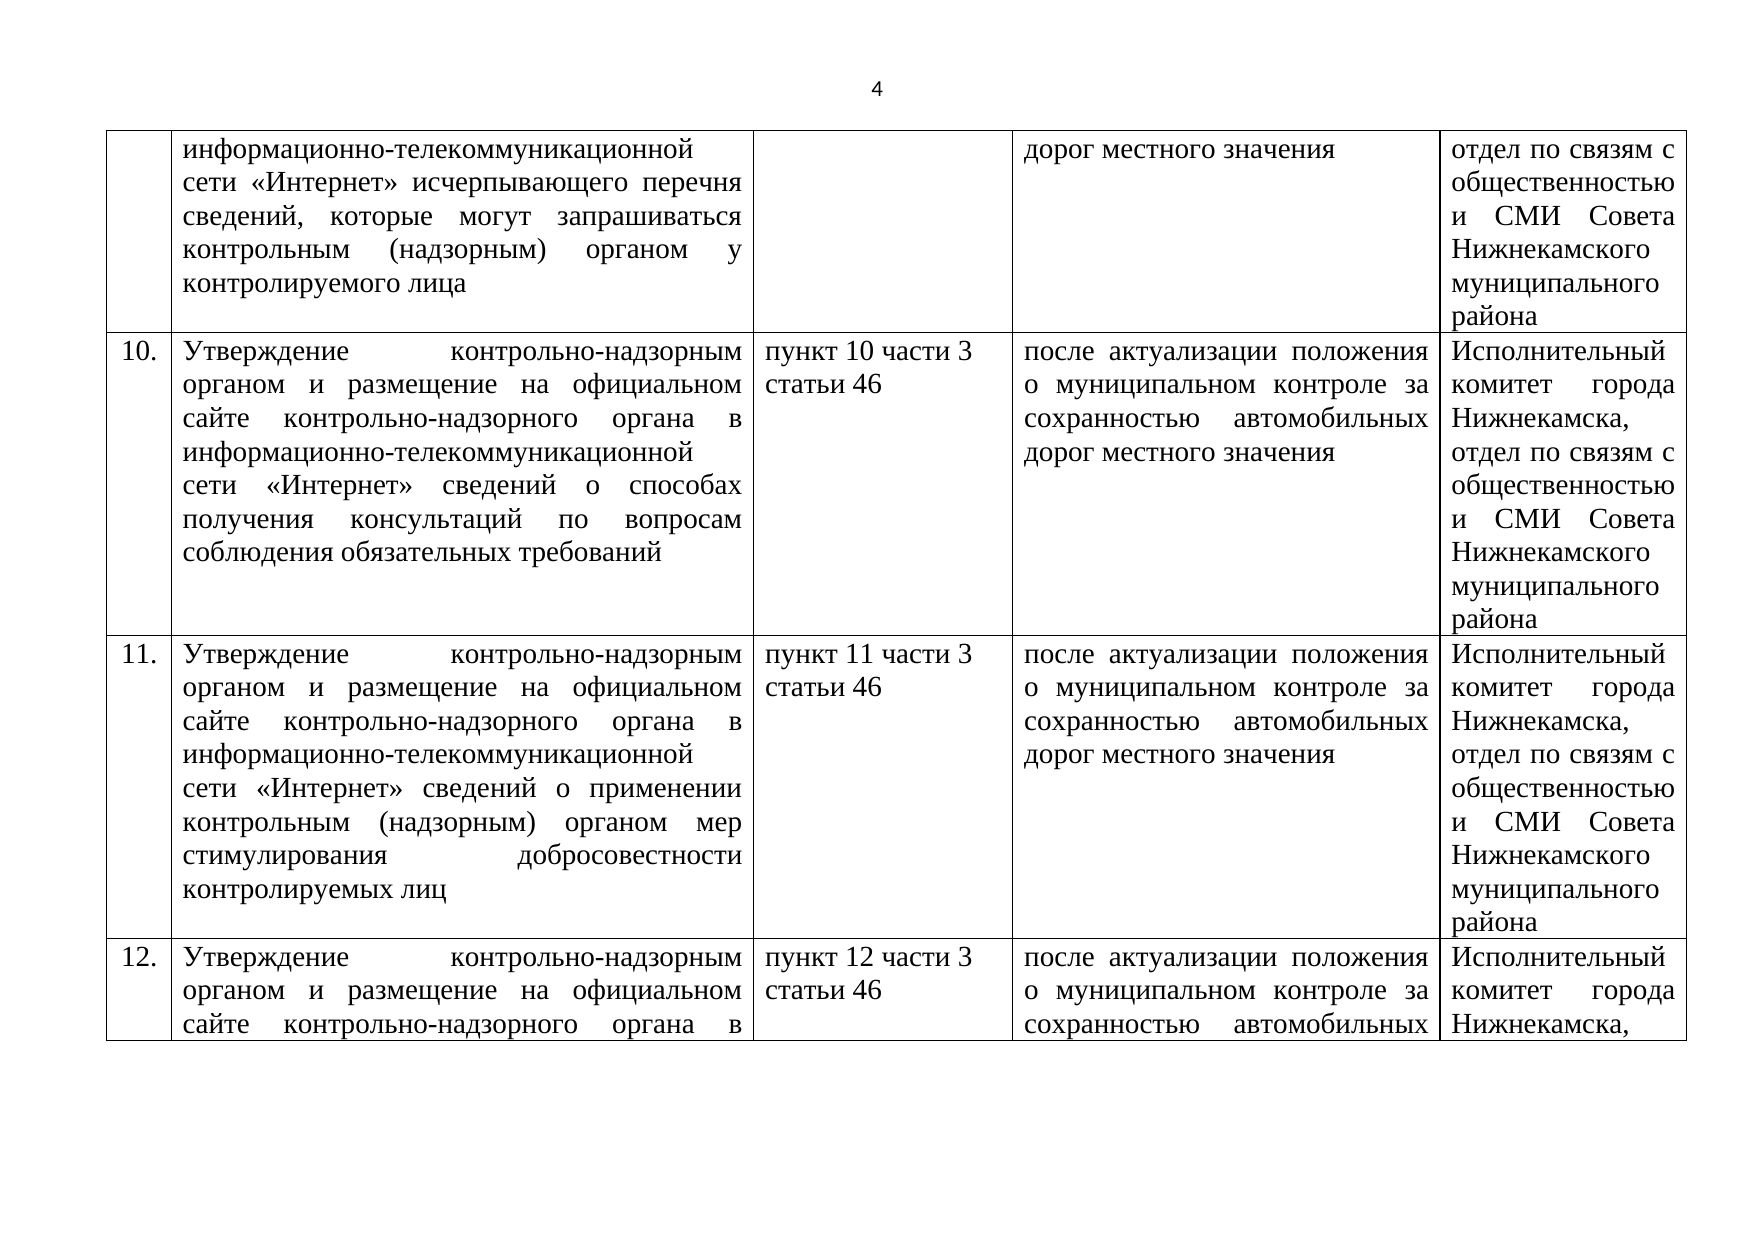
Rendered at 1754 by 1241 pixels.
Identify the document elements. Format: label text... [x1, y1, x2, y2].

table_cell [1441, 939, 1686, 1039]
table_cell Исполнительный комитет города Нижнекамска, отдел по связям с общественностью и СМИ Совета Нижнекамского муниципального района [1441, 636, 1686, 938]
table_cell 12. [107, 939, 171, 1039]
table_cell после актуализации положения о муниципальном контроле за сохранностью автомобильных дорог местного значения [1013, 333, 1439, 635]
table_cell 9. [107, 131, 171, 332]
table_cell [1441, 131, 1686, 332]
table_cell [754, 939, 1012, 1039]
table_cell 10. [107, 333, 171, 635]
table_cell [1013, 131, 1439, 332]
table_cell пункт 10 части 3 статьи 46 [754, 333, 1012, 635]
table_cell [172, 939, 753, 1039]
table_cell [1013, 939, 1439, 1039]
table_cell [754, 131, 1012, 332]
table_cell Исполнительный комитет города Нижнекамска, отдел по связям с общественностью и СМИ Совета Нижнекамского муниципального района [1441, 333, 1686, 635]
table_cell пункт 11 части 3 статьи 46 [754, 636, 1012, 938]
table_cell Утверждение контрольно-надзорным органом и размещение на официальном сайте контрольно-надзорного органа в информационно-телекоммуникационной сети «Интернет» сведений о применении контрольным (надзорным) органом мер стимулирования добросовестности контролируемых лиц [172, 636, 753, 938]
table_cell Утверждение контрольно-надзорным органом и размещение на официальном сайте контрольно-надзорного органа в информационно-телекоммуникационной сети «Интернет» сведений о способах получения консультаций по вопросам соблюдения обязательных требований [172, 333, 753, 635]
table_cell после актуализации положения о муниципальном контроле за сохранностью автомобильных дорог местного значения [1013, 636, 1439, 938]
table_cell 11. [107, 636, 171, 938]
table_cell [172, 131, 753, 332]
